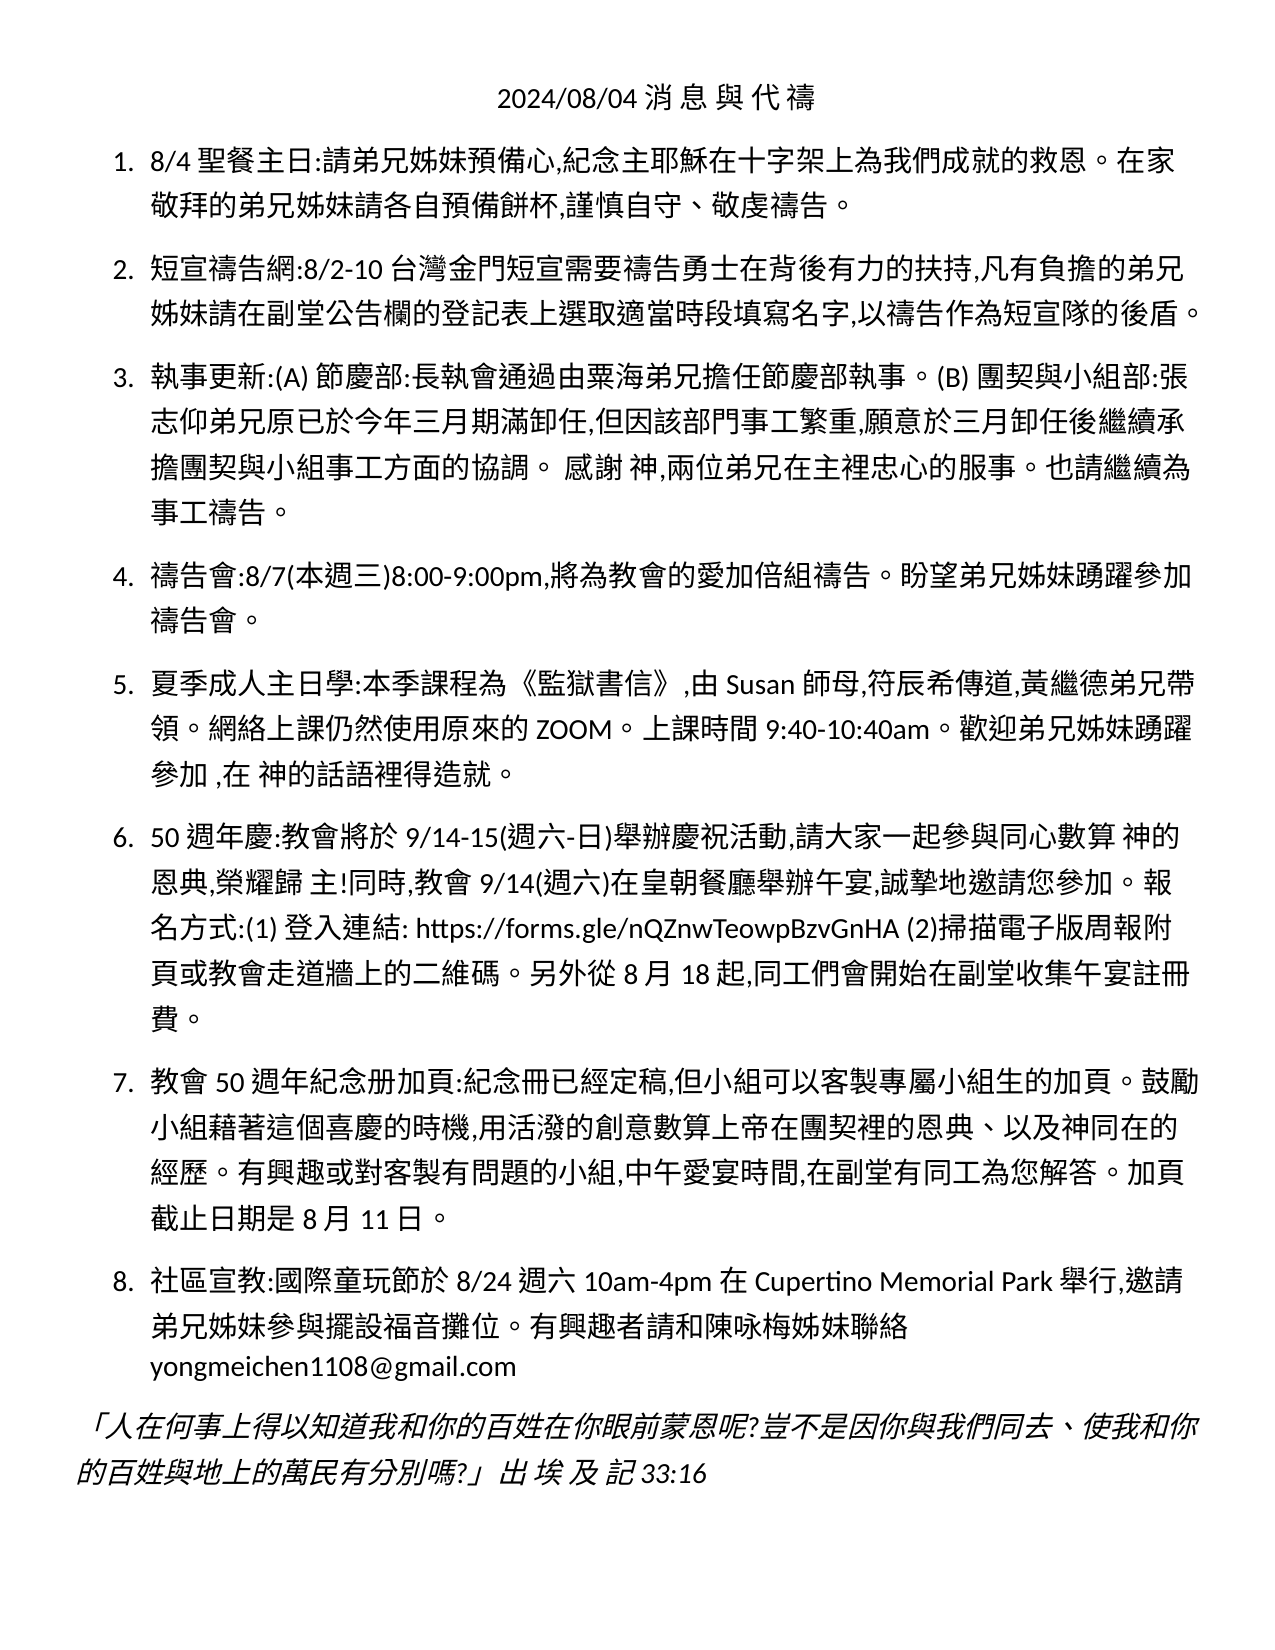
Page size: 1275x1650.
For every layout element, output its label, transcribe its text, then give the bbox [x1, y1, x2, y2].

text 2024/08/04 消 息 與 代 禱 [112, 75, 1200, 117]
list 8/4 聖餐主日:請弟兄姊妹預備心,紀念主耶穌在十字架上為我們成就的救恩。在家敬拜的弟兄姊妹請各自預備餅杯,謹慎自守、敬虔禱告。 [112, 137, 1200, 225]
list 短宣禱告網:8/2-10 台灣金門短宣需要禱告勇士在背後有力的扶持,凡有負擔的弟兄姊妹請在副堂公告欄的登記表上選取適當時段填寫名字,以禱告作為短宣隊的後盾。 [112, 245, 1200, 333]
list 社區宣教:國際童玩節於 8/24 週六 10am-4pm 在 Cupertino Memorial Park舉行,邀請弟兄姊妹參與擺設福音攤位。有興趣者請和陳咏梅姊妹聯絡yongmeichen1108@gmail.com [112, 1258, 1200, 1384]
list 執事更新:(A) 節慶部:長執會通過由粟海弟兄擔任節慶部執事。(B) 團契與小組部:張志仰弟兄原已於今年三月期滿卸任,但因該部門事工繁重,願意於三月卸任後繼續承擔團契與小組事工方面的協調。 感謝 神,兩位弟兄在主裡忠心的服事。也請繼續為事工禱告。 [112, 353, 1200, 532]
list 夏季成人主日學:本季課程為《監獄書信》,由 Susan 師母,符辰希傳道,黃繼德弟兄帶領。網絡上課仍然使用原來的 ZOOM。上課時間 9:40-10:40am。歡迎弟兄姊妹踴躍參加 ,在 神的話語裡得造就。 [112, 660, 1200, 794]
text 「人在何事上得以知道我和你的百姓在你眼前蒙恩呢?豈不是因你與我們同去、使我和你的百姓與地上的萬民有分別嗎?」出 埃 及 記 33:16 [75, 1403, 1200, 1491]
list 禱告會:8/7(本週三)8:00-9:00pm,將為教會的愛加倍組禱告。盼望弟兄姊妹踴躍參加禱告會。 [112, 552, 1200, 640]
list 教會 50 週年紀念册加頁:紀念冊已經定稿,但小組可以客製專屬小組生的加頁。鼓勵小組藉著這個喜慶的時機,用活潑的創意數算上帝在團契裡的恩典、以及神同在的經歷。有興趣或對客製有問題的小組,中午愛宴時間,在副堂有同工為您解答。加頁截止日期是 8 月 11 日。 [112, 1058, 1200, 1238]
list 50 週年慶:教會將於 9/14-15(週六-日)舉辦慶祝活動,請大家一起參與同心數算 神的恩典,榮耀歸 主!同時,教會 9/14(週六)在皇朝餐廳舉辦午宴,誠摯地邀請您參加。報名方式:(1) 登入連結: https://forms.gle/nQZnwTeowpBzvGnHA (2)掃描電子版周報附頁或教會走道牆上的二維碼。另外從 8 月 18 起,同工們會開始在副堂收集午宴註冊費。 [112, 814, 1200, 1038]
